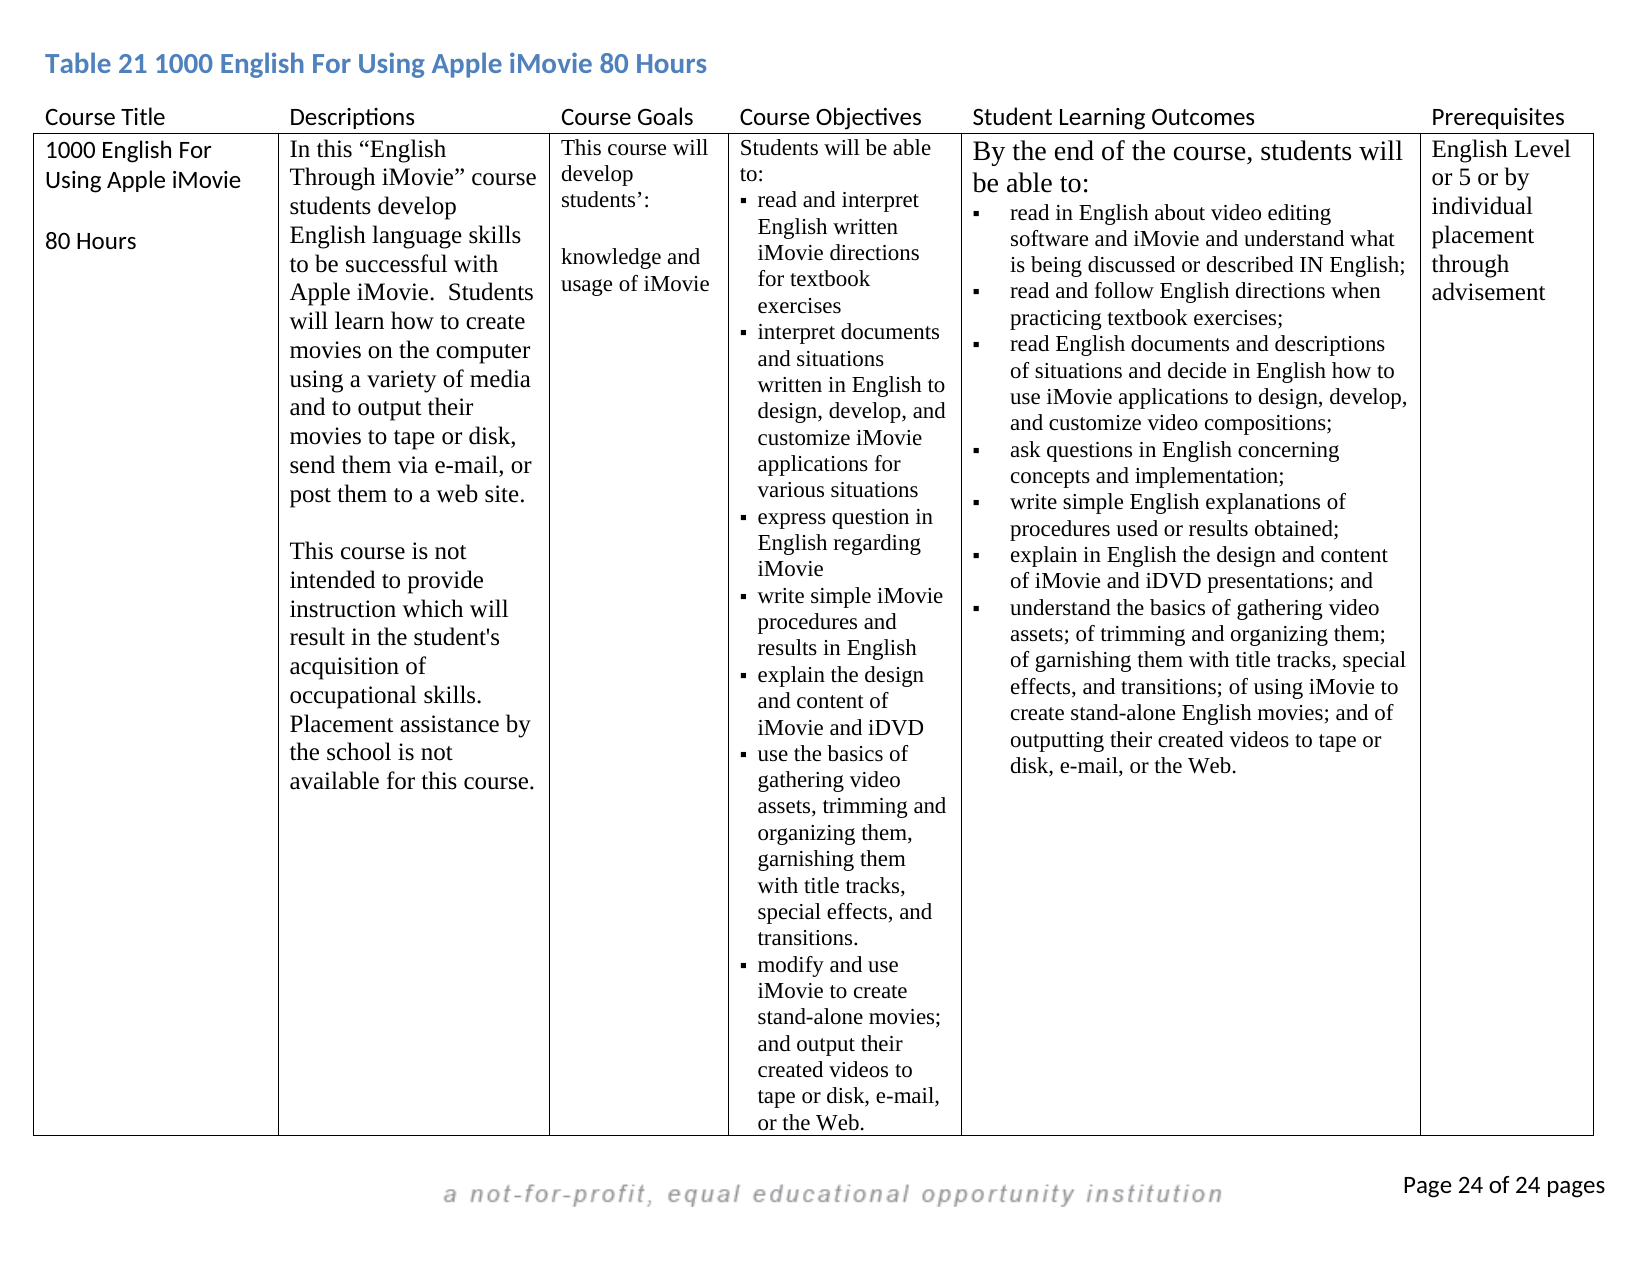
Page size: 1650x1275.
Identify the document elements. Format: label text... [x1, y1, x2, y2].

table_header Prerequisites [1420, 101, 1594, 133]
text Table 21 1000 English For Using Apple iMovie 80 Hours [45, 45, 1605, 81]
table_cell In this “English Through iMovie” course students develop English language skills to be successful with Apple iMovie. Students will learn how to create movies on the computer using a variety of media and to output their movies to tape or disk, send them via e-mail, or post them to a web site. This course is not intended to provide instruction which will result in the student's acquisition of occupational skills. Placement assistance by the school is not available for this course. [279, 134, 549, 1135]
table_cell 1000 English For Using Apple iMovie 80 Hours [34, 134, 278, 1135]
table_header Course Title [34, 101, 278, 133]
table_header Course Goals [550, 101, 728, 133]
table_header Student Learning Outcomes [961, 101, 1420, 133]
table_cell This course will develop students’: knowledge and usage of iMovie [550, 134, 728, 1135]
table_cell English Level or 5 or by individual placement through advisement [1421, 134, 1593, 1135]
table_cell Students will be able to: read and interpret English written iMovie directions for textbook exercises interpret documents and situations written in English to design, develop, and customize iMovie applications for various situations express question in English regarding iMovie write simple iMovie procedures and results in English explain the design and content of iMovie and iDVD use the basics of gathering video assets, trimming and organizing them, garnishing them with title tracks, special effects, and transitions. modify and use iMovie to create stand-alone movies; and output their created videos to tape or disk, e-mail, or the Web. [729, 134, 961, 1135]
table_header Course Objectives [728, 101, 961, 133]
table_header Descriptions [278, 101, 549, 133]
table_cell By the end of the course, students will be able to: read in English about video editing software and iMovie and understand what is being discussed or described IN English; read and follow English directions when practicing textbook exercises; read English documents and descriptions of situations and decide in English how to use iMovie applications to design, develop, and customize video compositions; ask questions in English concerning concepts and implementation; write simple English explanations of procedures used or results obtained; explain in English the design and content of iMovie and iDVD presentations; and understand the basics of gathering video assets; of trimming and organizing them; of garnishing them with title tracks, special effects, and transitions; of using iMovie to create stand-alone English movies; and of outputting their created videos to tape or disk, e-mail, or the Web. [962, 134, 1420, 1135]
